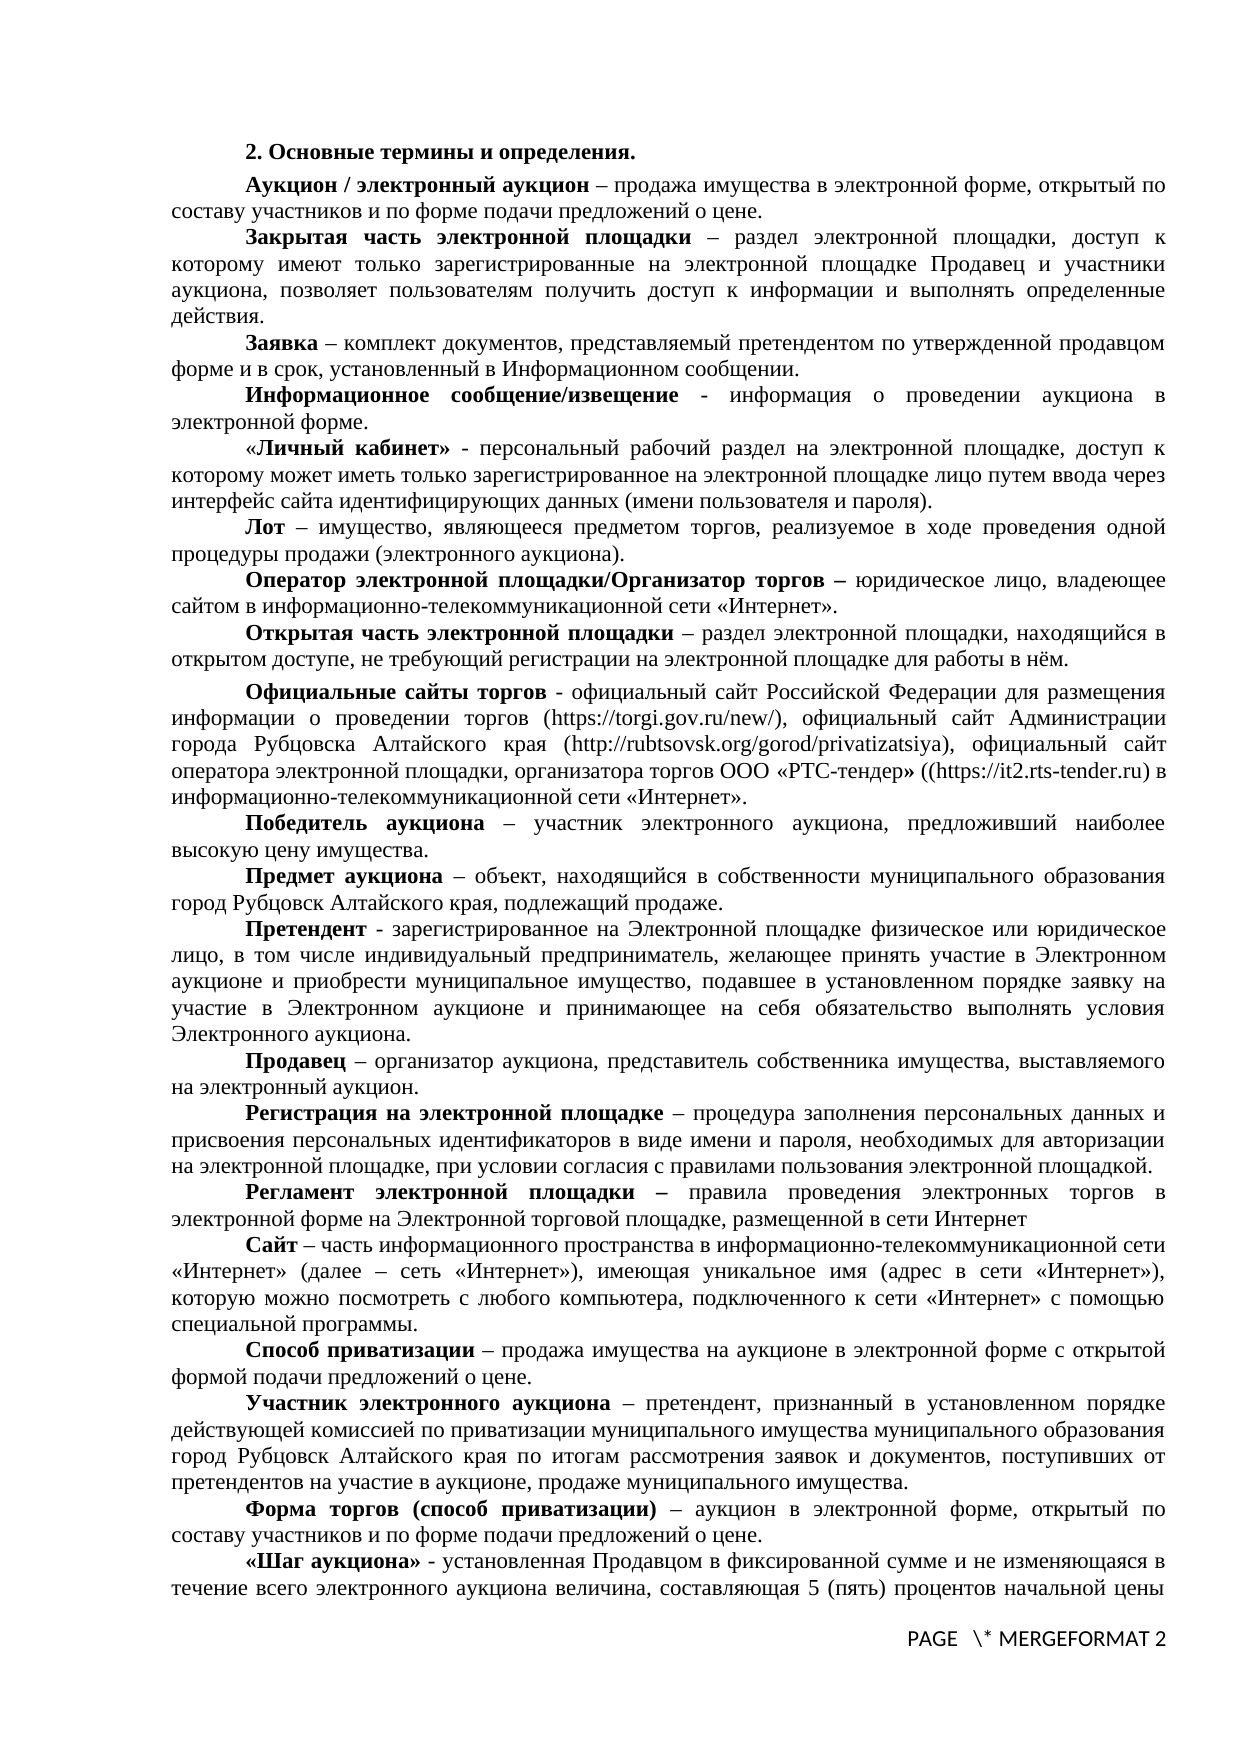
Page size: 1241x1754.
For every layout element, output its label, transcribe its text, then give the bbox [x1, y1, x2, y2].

text Аукцион / электронный аукцион – продажа имущества в электронной форме, открытый по составу участников и по форме подачи предложений о цене. [171, 171, 1167, 223]
text Информационное сообщение/извещение - информация о проведении аукциона в электронной форме. [171, 382, 1167, 434]
text Лот – имущество, являющееся предметом торгов, реализуемое в ходе проведения одной процедуры продажи (электронного аукциона). [171, 513, 1167, 566]
text Участник электронного аукциона – претендент, признанный в установленном порядке действующей комиссией по приватизации муниципального имущества муниципального образования город Рубцовск Алтайского края по итогам рассмотрения заявок и документов, поступивших от претендентов на участие в аукционе, продаже муниципального имущества. [171, 1389, 1167, 1495]
text Открытая часть электронной площадки – раздел электронной площадки, находящийся в открытом доступе, не требующий регистрации на электронной площадке для работы в нём. [171, 619, 1167, 671]
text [171, 1547, 1167, 1600]
text Регистрация на электронной площадке – процедура заполнения персональных данных и присвоения персональных идентификаторов в виде имени и пароля, необходимых для авторизации на электронной площадке, при условии согласия с правилами пользования электронной площадкой. [171, 1099, 1167, 1178]
text Сайт – часть информационного пространства в информационно-телекоммуникационной сети «Интернет» (далее – сеть «Интернет»), имеющая уникальное имя (адрес в сети «Интернет»), которую можно посмотреть с любого компьютера, подключенного к сети «Интернет» с помощью специальной программы. [171, 1231, 1167, 1337]
text «Личный кабинет» - персональный рабочий раздел на электронной площадке, доступ к которому может иметь только зарегистрированное на электронной площадке лицо путем ввода через интерфейс сайта идентифицирующих данных (имени пользователя и пароля). [171, 434, 1167, 513]
text 2. Основные термины и определения. [171, 138, 1167, 164]
text Оператор электронной площадки/Организатор торгов – юридическое лицо, владеющее сайтом в информационно-телекоммуникационной сети «Интернет». [171, 566, 1167, 619]
text Победитель аукциона – участник электронного аукциона, предложивший наиболее высокую цену имущества. [171, 809, 1167, 862]
text Закрытая часть электронной площадки – раздел электронной площадки, доступ к которому имеют только зарегистрированные на электронной площадке Продавец и участники аукциона, позволяет пользователям получить доступ к информации и выполнять определенные действия. [171, 223, 1167, 329]
text Способ приватизации – продажа имущества на аукционе в электронной форме с открытой формой подачи предложений о цене. [171, 1337, 1167, 1389]
text Официальные сайты торгов - официальный сайт Российской Федерации для размещения информации о проведении торгов (https://torgi.gov.ru/new/), официальный сайт Администрации города Рубцовска Алтайского края (http://rubtsovsk.org/gorod/privatizatsiya), официальный сайт оператора электронной площадки, организатора торгов ООО «РТС-тендер» ((https://it2.rts-tender.ru) в информационно-телекоммуникационной сети «Интернет». [171, 678, 1167, 809]
text Форма торгов (способ приватизации) – аукцион в электронной форме, открытый по составу участников и по форме подачи предложений о цене. [171, 1495, 1167, 1547]
text Регламент электронной площадки – правила проведения электронных торгов в электронной форме на Электронной торговой площадке, размещенной в сети Интернет [171, 1178, 1167, 1231]
text Заявка – комплект документов, представляемый претендентом по утвержденной продавцом форме и в срок, установленный в Информационном сообщении. [171, 329, 1167, 382]
text Претендент - зарегистрированное на Электронной площадке физическое или юридическое лицо, в том числе индивидуальный предприниматель, желающее принять участие в Электронном аукционе и приобрести муниципальное имущество, подавшее в установленном порядке заявку на участие в Электронном аукционе и принимающее на себя обязательство выполнять условия Электронного аукциона. [171, 915, 1167, 1047]
text Продавец – организатор аукциона, представитель собственника имущества, выставляемого на электронный аукцион. [171, 1047, 1167, 1099]
text Предмет аукциона – объект, находящийся в собственности муниципального образования город Рубцовск Алтайского края, подлежащий продаже. [171, 862, 1167, 915]
